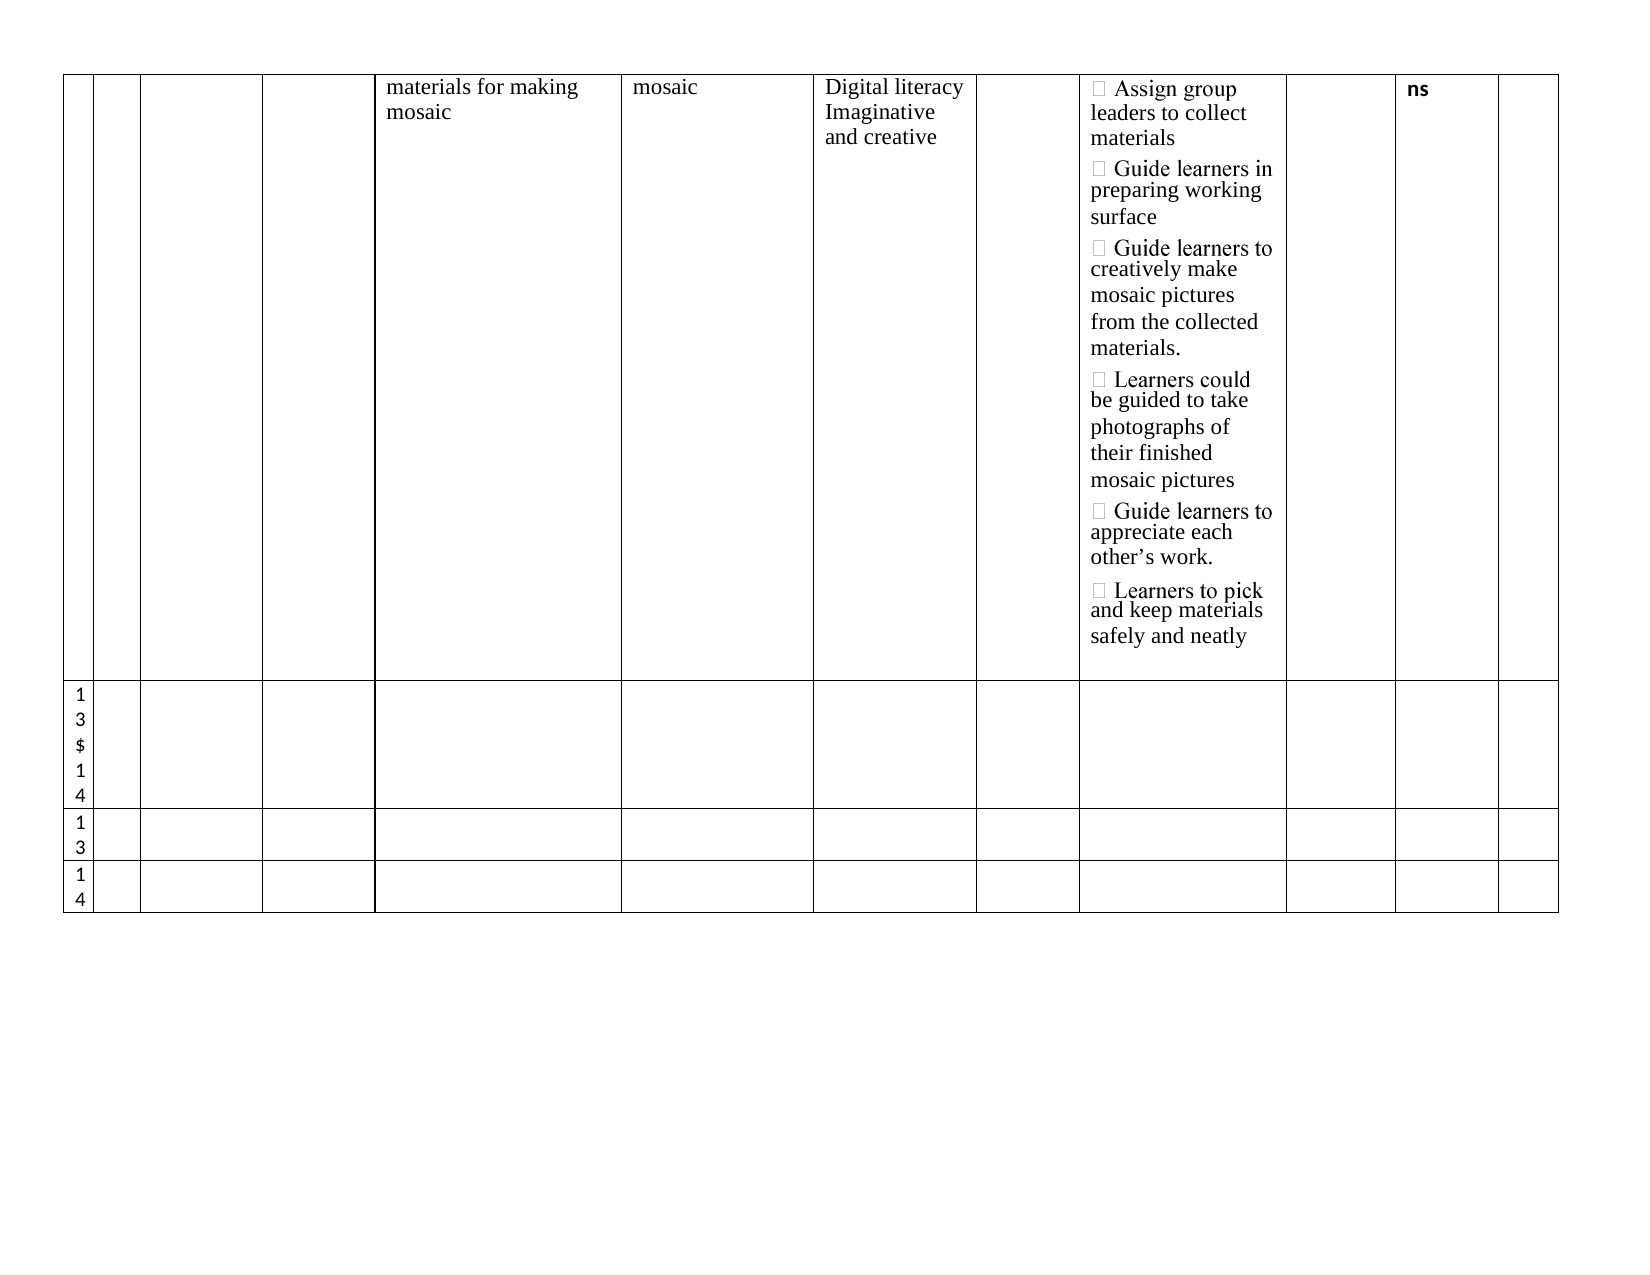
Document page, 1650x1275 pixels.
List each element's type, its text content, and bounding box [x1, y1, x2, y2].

table_cell [141, 861, 262, 912]
table_cell [622, 809, 813, 860]
table_header [94, 75, 140, 680]
table_cell [263, 681, 374, 808]
table_header mosaic [622, 75, 813, 680]
table_header [1499, 75, 1558, 680]
table_cell [814, 809, 976, 860]
table_cell 1 3 [64, 809, 93, 860]
table_cell [1499, 809, 1558, 860]
table_header ns [1396, 75, 1498, 680]
table_header [977, 75, 1079, 680]
table_cell [376, 861, 621, 912]
table_cell [622, 861, 813, 912]
picture [1090, 75, 1253, 101]
table_cell [814, 861, 976, 912]
table_cell [94, 681, 140, 808]
table_cell [1287, 809, 1395, 860]
table_cell [1396, 861, 1498, 912]
table_cell [1499, 861, 1558, 912]
table_cell 1 3 $ 1 4 [64, 681, 93, 808]
table_cell [141, 809, 262, 860]
table_cell [1287, 861, 1395, 912]
table_cell [263, 809, 374, 860]
table_header Digital literacy Imaginative and creative [814, 75, 976, 680]
table_header [1287, 75, 1395, 680]
table_cell [977, 861, 1079, 912]
table_header [263, 75, 374, 680]
table_header leaders to collect materials preparing working surface creatively make mosaic pictures from the collected materials. be guided to take photographs of their finished mosaic pictures appreciate each other’s work. and keep materials safely and neatly [1080, 75, 1286, 680]
table_cell [1287, 681, 1395, 808]
table_cell [1396, 681, 1498, 808]
table_cell [263, 861, 374, 912]
table_cell [1396, 809, 1498, 860]
table_header materials for making mosaic [376, 75, 621, 680]
table_cell [94, 861, 140, 912]
table_cell [1080, 861, 1286, 912]
table_cell [622, 681, 813, 808]
table_cell [814, 681, 976, 808]
table_cell [376, 681, 621, 808]
table_cell [1499, 681, 1558, 808]
table_cell [376, 809, 621, 860]
table_cell 1 4 [64, 861, 93, 912]
table_cell [1080, 681, 1286, 808]
table_cell [1080, 809, 1286, 860]
table_cell [977, 809, 1079, 860]
table_cell [94, 809, 140, 860]
table_cell [977, 681, 1079, 808]
table_cell [141, 681, 262, 808]
table_header [64, 75, 93, 680]
table_header [141, 75, 262, 680]
